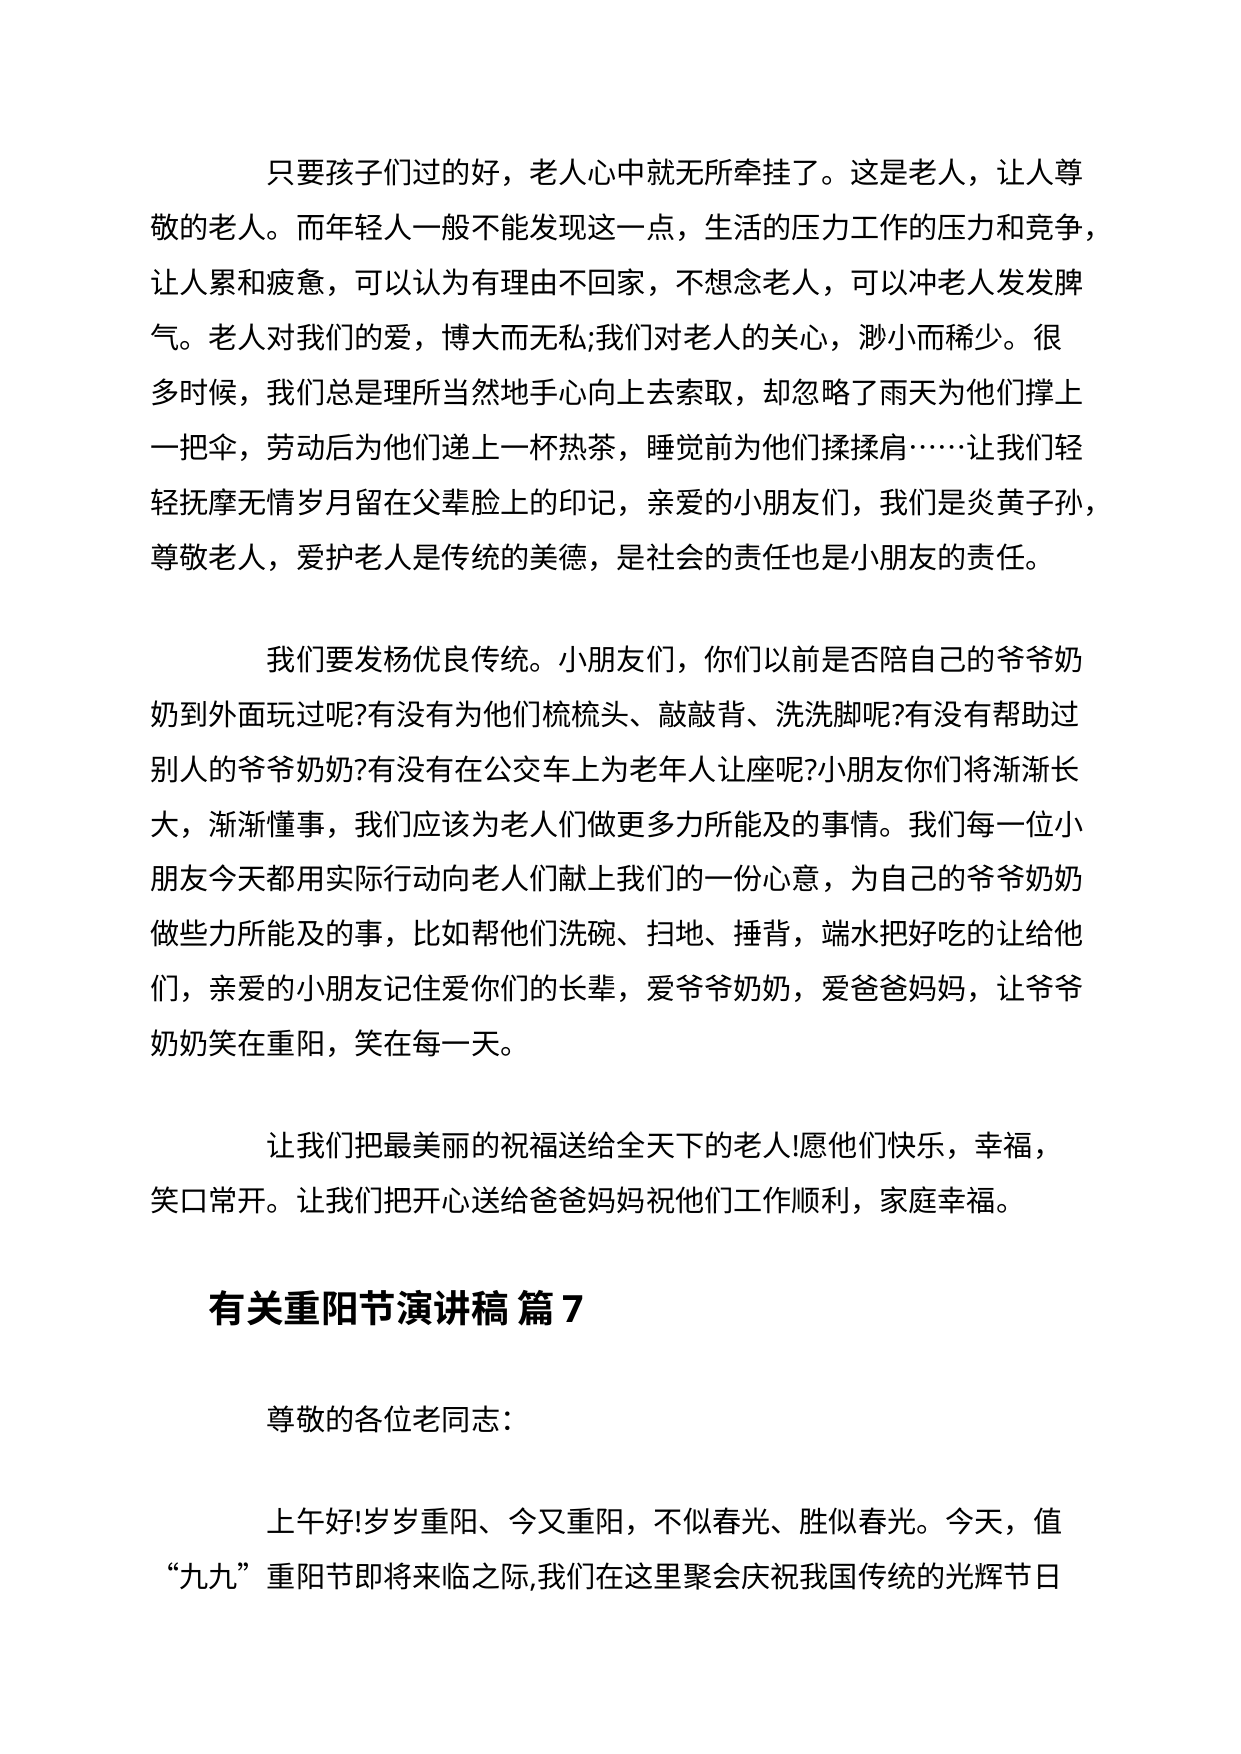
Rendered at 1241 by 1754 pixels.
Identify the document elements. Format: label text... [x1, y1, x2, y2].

text 有关重阳节演讲稿 篇7 [150, 1279, 1090, 1334]
text 我们要发杨优良传统。小朋友们，你们以前是否陪自己的爷爷奶奶到外面玩过呢?有没有为他们梳梳头、敲敲背、洗洗脚呢?有没有帮助过别人的爷爷奶奶?有没有在公交车上为老年人让座呢?小朋友你们将渐渐长大，渐渐懂事，我们应该为老人们做更多力所能及的事情。我们每一位小朋友今天都用实际行动向老人们献上我们的一份心意，为自己的爷爷奶奶做些力所能及的事，比如帮他们洗碗、扫地、捶背，端水把好吃的让给他们，亲爱的小朋友记住爱你们的长辈，爱爷爷奶奶，爱爸爸妈妈，让爷爷奶奶笑在重阳，笑在每一天。 [150, 636, 1090, 1063]
text 让我们把最美丽的祝福送给全天下的老人!愿他们快乐，幸福，笑口常开。让我们把开心送给爸爸妈妈祝他们工作顺利，家庭幸福。 [150, 1122, 1090, 1220]
text 尊敬的各位老同志： [150, 1397, 1090, 1439]
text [150, 1498, 1090, 1596]
text 只要孩子们过的好，老人心中就无所牵挂了。这是老人，让人尊敬的老人。而年轻人一般不能发现这一点，生活的压力工作的压力和竞争，让人累和疲惫，可以认为有理由不回家，不想念老人，可以冲老人发发脾气。老人对我们的爱，博大而无私;我们对老人的关心，渺小而稀少。很多时候，我们总是理所当然地手心向上去索取，却忽略了雨天为他们撑上一把伞，劳动后为他们递上一杯热茶，睡觉前为他们揉揉肩……让我们轻轻抚摩无情岁月留在父辈脸上的印记，亲爱的小朋友们，我们是炎黄子孙，尊敬老人，爱护老人是传统的美德，是社会的责任也是小朋友的责任。 [150, 150, 1090, 577]
